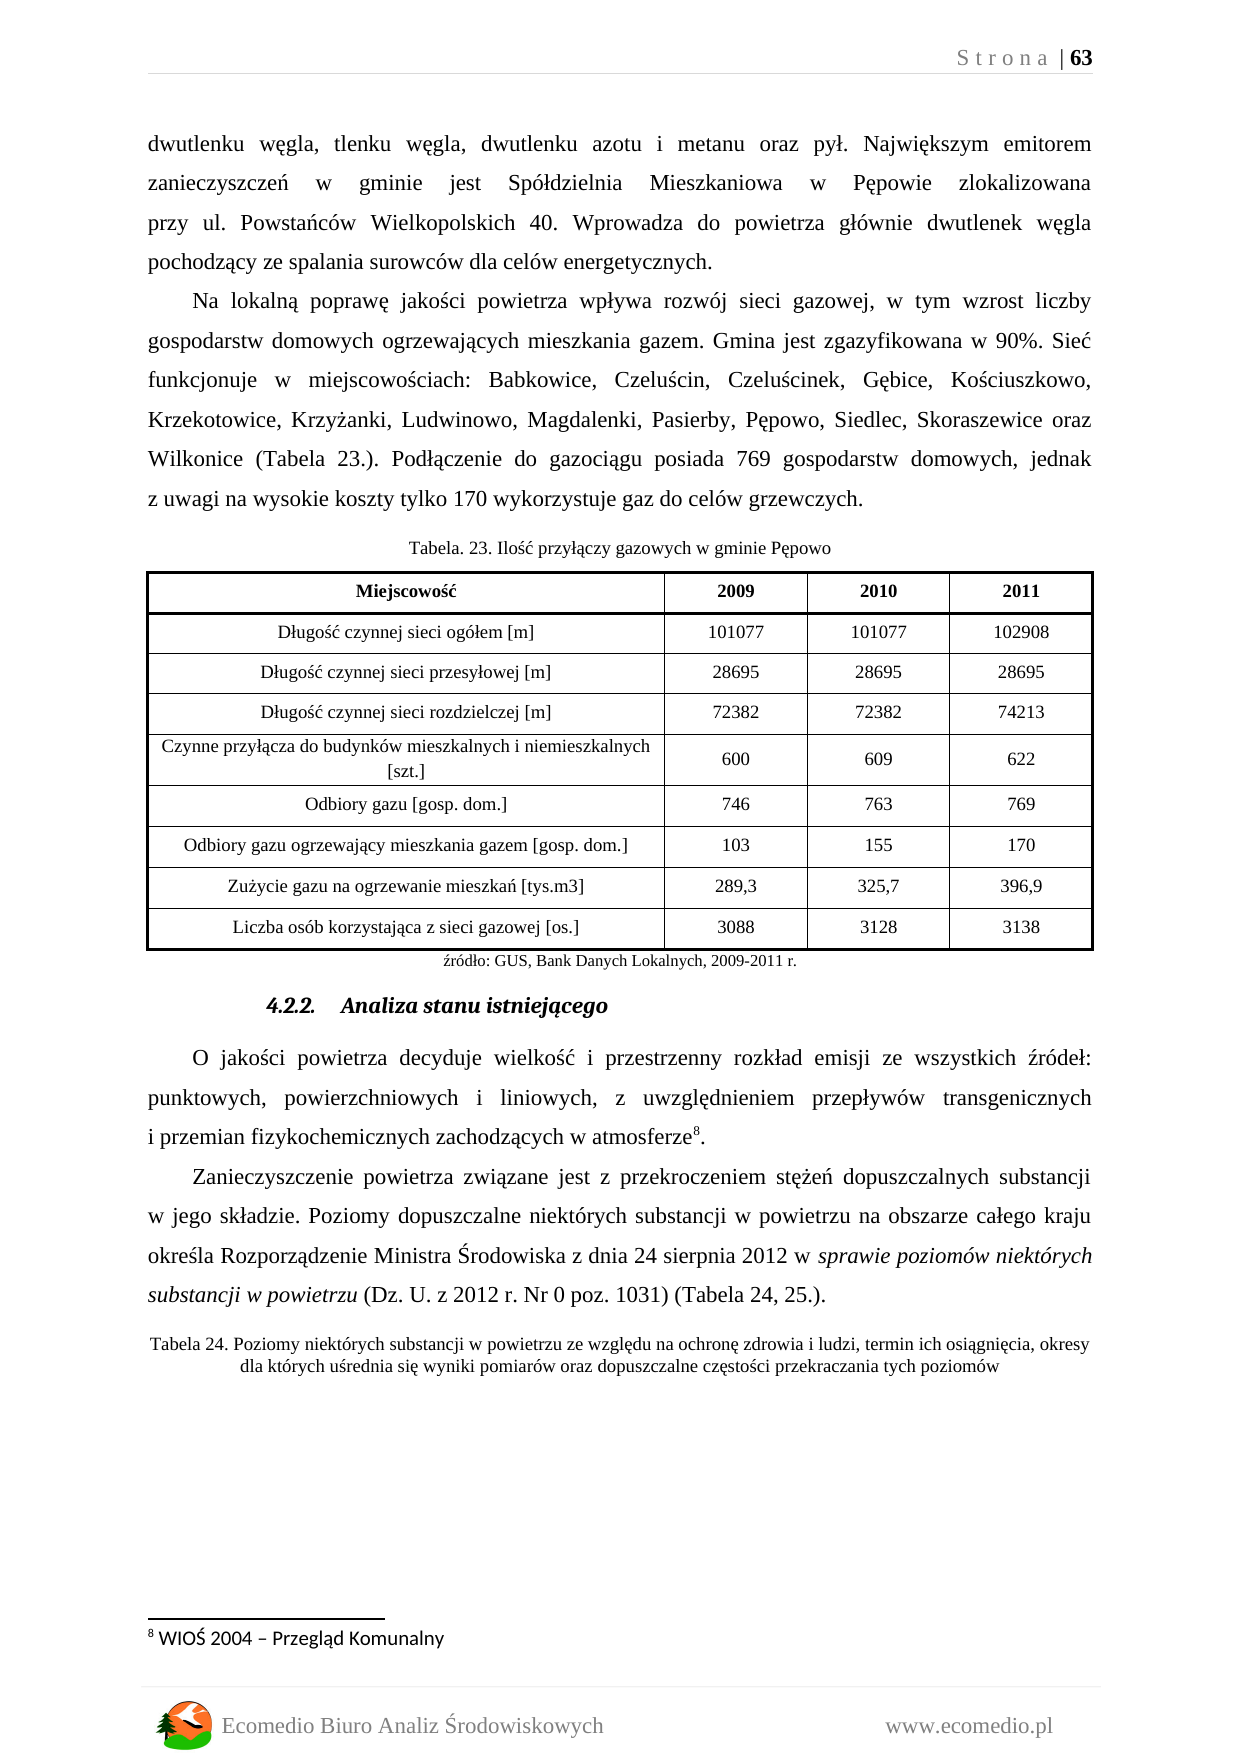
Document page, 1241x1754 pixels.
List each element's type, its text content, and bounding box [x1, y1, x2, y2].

table_cell 3138 [950, 909, 1091, 948]
table_cell 746 [665, 786, 807, 826]
table_cell 769 [950, 786, 1091, 826]
text O jakości powietrza decyduje wielkość i przestrzenny rozkład emisji ze wszystkich źródeł: punktowych, powierzchniowych i liniowych, z uwzględnieniem przepływów transgenicznych i przemian fizykochemicznych zachodzących w atmosferze. [148, 1044, 1093, 1150]
table_cell 103 [665, 827, 807, 867]
table_cell Odbiory gazu ogrzewający mieszkania gazem [gosp. dom.] [149, 827, 664, 867]
table_cell Długość czynnej sieci ogółem [m] [149, 615, 664, 652]
table_cell 325,7 [808, 868, 949, 907]
table_cell 396,9 [950, 868, 1091, 907]
table_cell 763 [808, 786, 949, 826]
table_cell 600 [665, 735, 807, 785]
picture [154, 1696, 214, 1754]
subtitle Analiza stanu istniejącego [266, 992, 1093, 1019]
table_cell Odbiory gazu [gosp. dom.] [149, 786, 664, 826]
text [148, 130, 1093, 274]
table_cell 622 [950, 735, 1091, 785]
table_cell Zużycie gazu na ogrzewanie mieszkań [tys.m3] [149, 868, 664, 907]
table_cell 72382 [665, 694, 807, 734]
table_cell 609 [808, 735, 949, 785]
table_cell 155 [808, 827, 949, 867]
table_cell 289,3 [665, 868, 807, 907]
table_cell 101077 [665, 615, 807, 652]
table_cell 72382 [808, 694, 949, 734]
table_cell 170 [950, 827, 1091, 867]
table_cell Czynne przyłącza do budynków mieszkalnych i niemieszkalnych [szt.] [149, 735, 664, 785]
table_header 2011 [950, 574, 1091, 612]
table_header Miejscowość [149, 574, 664, 612]
table_cell 74213 [950, 694, 1091, 734]
table_cell 28695 [950, 654, 1091, 693]
table_cell 102908 [950, 615, 1091, 652]
table_cell 3128 [808, 909, 949, 948]
text Tabela. 23. Ilość przyłączy gazowych w gminie Pępowo [148, 537, 1093, 558]
table_cell Długość czynnej sieci rozdzielczej [m] [149, 694, 664, 734]
table_cell 28695 [665, 654, 807, 693]
text Tabela 24. Poziomy niektórych substancji w powietrzu ze względu na ochronę zdrowia i ludzi, termin ich osiągnięcia, okresy dla których uśrednia się wyniki pomiarów oraz dopuszczalne częstości przekraczania tych poziomów [148, 1333, 1093, 1376]
table_cell 3088 [665, 909, 807, 948]
text źródło: GUS, Bank Danych Lokalnych, 2009-2011 r. [148, 951, 1093, 970]
text Zanieczyszczenie powietrza związane jest z przekroczeniem stężeń dopuszczalnych substancji w jego składzie. Poziomy dopuszczalne niektórych substancji w powietrzu na obszarze całego kraju określa Rozporządzenie Ministra Środowiska z dnia 24 sierpnia 2012 w sprawie poziomów niektórych substancji w powietrzu (Dz. U. z 2012 r. Nr 0 poz. 1031) (Tabela 24, 25.). [148, 1163, 1093, 1308]
table_header 2009 [665, 574, 807, 612]
table_cell Długość czynnej sieci przesyłowej [m] [149, 654, 664, 693]
text Na lokalną poprawę jakości powietrza wpływa rozwój sieci gazowej, w tym wzrost liczby gospodarstw domowych ogrzewających mieszkania gazem. Gmina jest zgazyfikowana w 90%. Sieć funkcjonuje w miejscowościach: Babkowice, Czeluścin, Czeluścinek, Gębice, Kościuszkowo, Krzekotowice, Krzyżanki, Ludwinowo, Magdalenki, Pasierby, Pępowo, Siedlec, Skoraszewice oraz Wilkonice (Tabela 23.). Podłączenie do gazociągu posiada 769 gospodarstw domowych, jednak z uwagi na wysokie koszty tylko 170 wykorzystuje gaz do celów grzewczych. [148, 288, 1093, 511]
table_header 2010 [808, 574, 949, 612]
table_cell Liczba osób korzystająca z sieci gazowej [os.] [149, 909, 664, 948]
table_cell 101077 [808, 615, 949, 652]
table_cell 28695 [808, 654, 949, 693]
